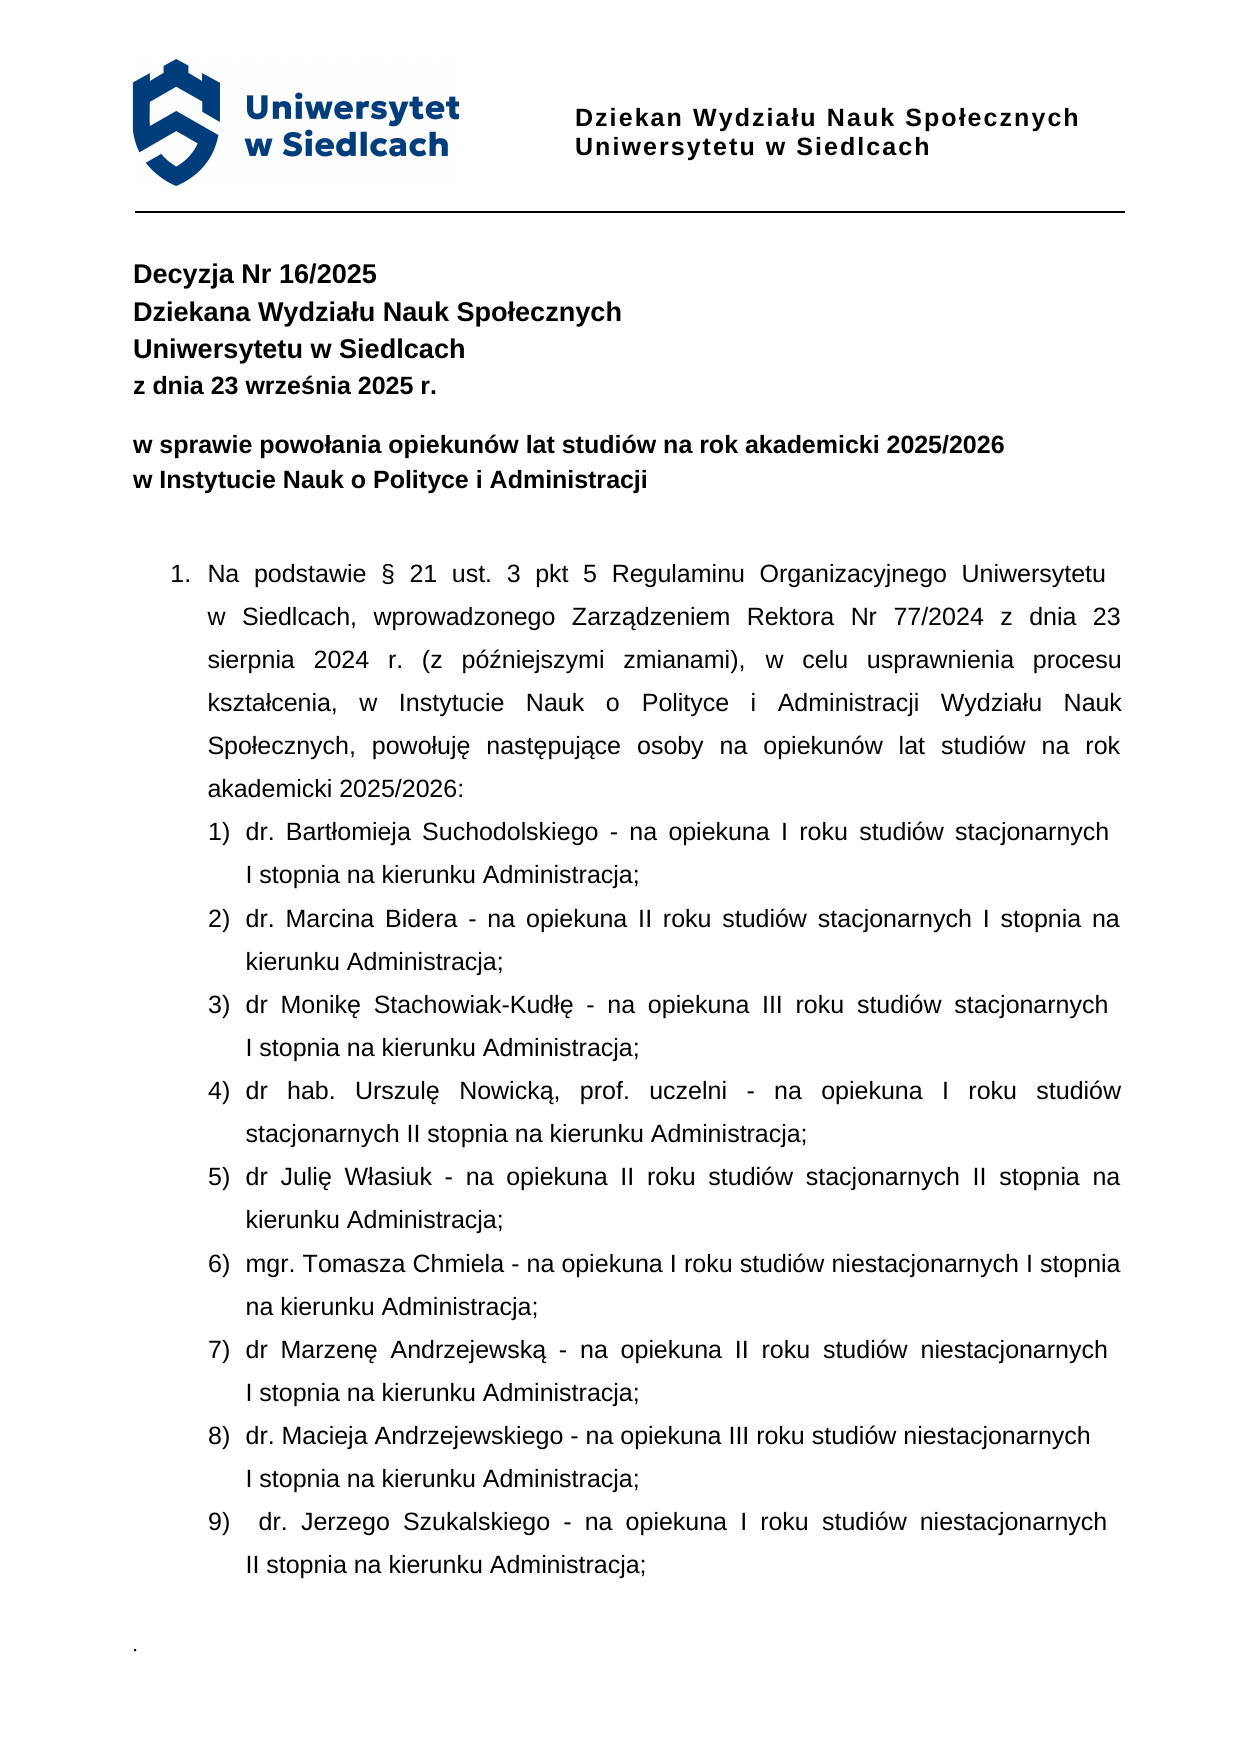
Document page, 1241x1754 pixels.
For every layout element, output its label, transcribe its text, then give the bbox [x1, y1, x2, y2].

list dr Julię Własiuk - na opiekuna II roku studiów stacjonarnych II stopnia na kierunku Administracja; [208, 1162, 1122, 1234]
text Uniwersytetu w Siedlcach [133, 333, 1122, 364]
text z dnia 23 września 2025 r. [133, 371, 1122, 399]
text Decyzja Nr 16/2025 Dziekana Wydziału Nauk Społecznych [133, 258, 1122, 327]
picture [132, 59, 459, 186]
list dr Monikę Stachowiak-Kudłę - na opiekuna III roku studiów stacjonarnych I stopnia na kierunku Administracja; [208, 990, 1122, 1062]
list dr Marzenę Andrzejewską - na opiekuna II roku studiów niestacjonarnych I stopnia na kierunku Administracja; [208, 1335, 1122, 1407]
list dr. Macieja Andrzejewskiego - na opiekuna III roku studiów niestacjonarnych [208, 1421, 1122, 1450]
list dr. Bartłomieja Suchodolskiego - na opiekuna I roku studiów stacjonarnych I stopnia na kierunku Administracja; [208, 817, 1122, 889]
text w sprawie powołania opiekunów lat studiów na rok akademicki 2025/2026 w Instytucie Nauk o Polityce i Administracji [133, 430, 1122, 493]
list dr hab. Urszulę Nowicką, prof. uczelni - na opiekuna I roku studiów stacjonarnych II stopnia na kierunku Administracja; [208, 1076, 1122, 1148]
list dr. Marcina Bidera - na opiekuna II roku studiów stacjonarnych I stopnia na kierunku Administracja; [208, 904, 1122, 976]
list Na podstawie § 21 ust. 3 pkt 5 Regulaminu Organizacyjnego Uniwersytetu w Siedlcach, wprowadzonego Zarządzeniem Rektora Nr 77/2024 z dnia 23 sierpnia 2024 r. (z późniejszymi zmianami), w celu usprawnienia procesu kształcenia, w Instytucie Nauk o Polityce i Administracji Wydziału Nauk Społecznych, powołuję następujące osoby na opiekunów lat studiów na rok akademicki 2025/2026: [170, 559, 1122, 803]
list mgr. Tomasza Chmiela - na opiekuna I roku studiów niestacjonarnych I stopnia na kierunku Administracja; [208, 1249, 1122, 1321]
list I stopnia na kierunku Administracja; [245, 1464, 1122, 1493]
list dr. Jerzego Szukalskiego - na opiekuna I roku studiów niestacjonarnych II stopnia na kierunku Administracja; [208, 1507, 1122, 1579]
